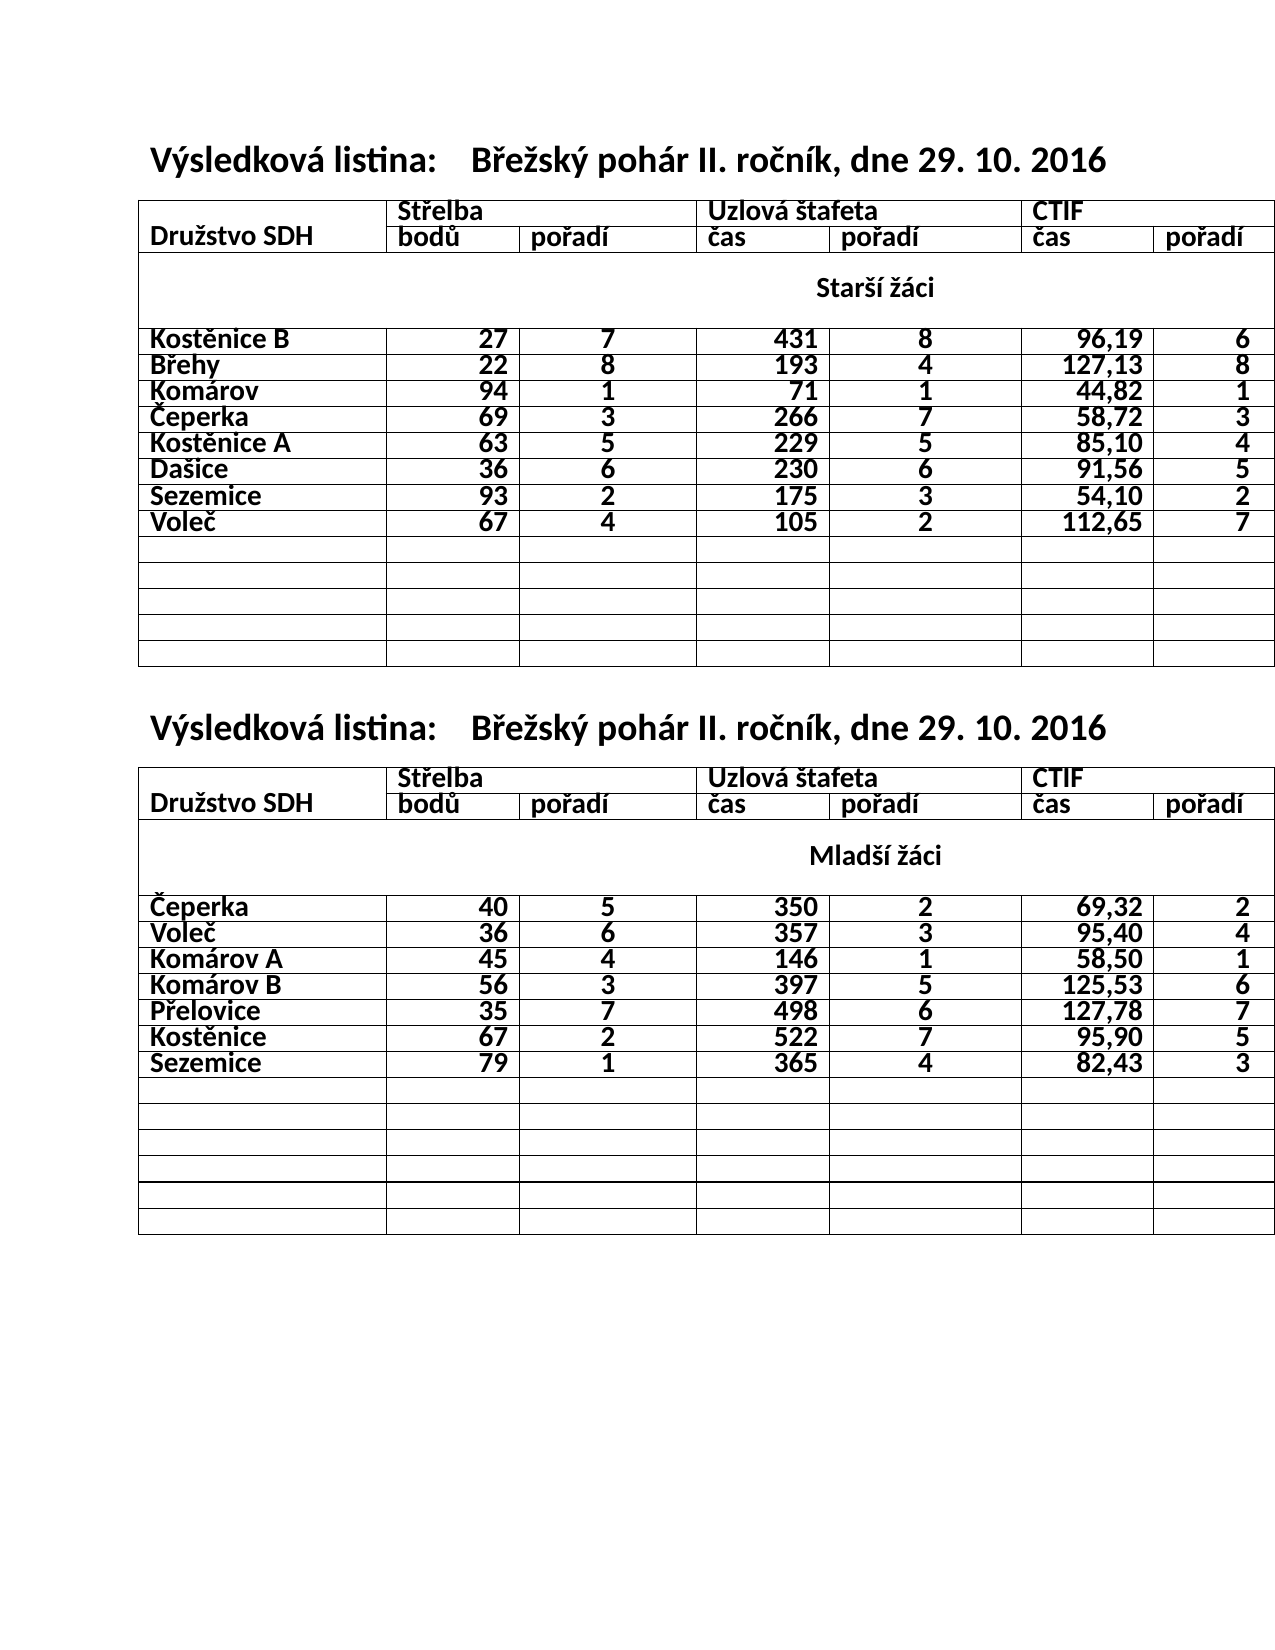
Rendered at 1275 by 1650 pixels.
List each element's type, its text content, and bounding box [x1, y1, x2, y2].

table_header Uzlová štafeta [697, 201, 1021, 226]
table_cell [1154, 1130, 1274, 1155]
table_cell [139, 537, 386, 562]
table_cell [139, 589, 386, 614]
text Výsledková listina: Břežský pohár II. ročník, dne 29. 10. 2016 [150, 150, 1125, 179]
table_cell [387, 1209, 519, 1233]
table_cell 4 [830, 355, 1021, 380]
table_cell 3 [520, 974, 696, 999]
table_cell 63 [387, 433, 519, 458]
table_cell 4 [1154, 433, 1274, 458]
table_cell [1022, 1209, 1153, 1233]
table_cell 146 [697, 948, 829, 973]
table_cell [830, 1156, 1021, 1181]
table_cell 229 [697, 433, 829, 458]
table_cell 2 [830, 511, 1021, 536]
table_cell [830, 1183, 1021, 1207]
table_header Střelba [387, 768, 696, 793]
table_cell pořadí [1154, 794, 1274, 819]
table_cell [830, 641, 1021, 666]
table_cell bodů [387, 227, 519, 252]
table_cell 6 [830, 1000, 1021, 1025]
table_cell 69 [387, 407, 519, 432]
table_cell 350 [697, 896, 829, 921]
table_cell 6 [1154, 974, 1274, 999]
table_cell 58,72 [1022, 407, 1153, 432]
table_cell [1022, 563, 1153, 588]
table_cell 7 [830, 407, 1021, 432]
table_cell [830, 563, 1021, 588]
table_cell 40 [387, 896, 519, 921]
table_cell Čeperka [139, 407, 386, 432]
table_cell [830, 1104, 1021, 1129]
table_cell 82,43 [1022, 1052, 1153, 1077]
table_header Uzlová štafeta [697, 768, 1021, 793]
table_cell 6 [520, 922, 696, 947]
table_cell 127,13 [1022, 355, 1153, 380]
table_cell [697, 1078, 829, 1103]
table_cell [139, 1130, 386, 1155]
table_cell 22 [387, 355, 519, 380]
table_cell 1 [520, 381, 696, 406]
table_cell 266 [697, 407, 829, 432]
table_cell [520, 537, 696, 562]
table_cell 8 [830, 329, 1021, 354]
table_header Střelba [387, 201, 696, 226]
table_cell 175 [697, 485, 829, 510]
table_cell 27 [387, 329, 519, 354]
table_cell 7 [1154, 511, 1274, 536]
table_cell 6 [830, 459, 1021, 484]
table_header CTIF [1022, 201, 1274, 226]
table_cell [1022, 537, 1153, 562]
table_cell 5 [830, 433, 1021, 458]
table_cell 95,40 [1022, 922, 1153, 947]
table_cell 3 [1154, 407, 1274, 432]
table_cell [387, 1104, 519, 1129]
table_cell 230 [697, 459, 829, 484]
table_cell [697, 641, 829, 666]
table_cell 58,50 [1022, 948, 1153, 973]
table_cell Starší žáci [139, 253, 1274, 328]
table_cell 91,56 [1022, 459, 1153, 484]
table_cell [697, 1156, 829, 1181]
table_cell [387, 1183, 519, 1207]
table_cell 105 [697, 511, 829, 536]
table_cell [139, 563, 386, 588]
table_cell 7 [1154, 1000, 1274, 1025]
table_cell 5 [520, 433, 696, 458]
table_cell 4 [520, 511, 696, 536]
table_cell 71 [697, 381, 829, 406]
table_cell Voleč [139, 922, 386, 947]
table_cell [1154, 563, 1274, 588]
table_cell 3 [520, 407, 696, 432]
table_cell [697, 589, 829, 614]
table_cell 44,82 [1022, 381, 1153, 406]
table_cell [520, 641, 696, 666]
table_cell [697, 615, 829, 640]
table_cell 7 [520, 1000, 696, 1025]
table_cell pořadí [830, 794, 1021, 819]
table_cell 365 [697, 1052, 829, 1077]
table_cell [520, 1209, 696, 1233]
table_cell [520, 1130, 696, 1155]
table_cell [697, 537, 829, 562]
table_cell 2 [830, 896, 1021, 921]
table_cell Komárov B [139, 974, 386, 999]
table_cell [387, 1130, 519, 1155]
table_cell [139, 641, 386, 666]
table_cell [387, 563, 519, 588]
table_cell 5 [1154, 1026, 1274, 1051]
table_cell 69,32 [1022, 896, 1153, 921]
table_cell pořadí [830, 227, 1021, 252]
table_cell [830, 589, 1021, 614]
table_cell Komárov A [139, 948, 386, 973]
table_cell [1022, 1183, 1153, 1207]
table_cell [1022, 615, 1153, 640]
table_cell Kostěnice [139, 1026, 386, 1051]
table_cell [830, 1209, 1021, 1233]
table_cell 4 [520, 948, 696, 973]
table_cell 1 [520, 1052, 696, 1077]
table_cell 1 [830, 948, 1021, 973]
table_cell 79 [387, 1052, 519, 1077]
table_cell [387, 537, 519, 562]
table_cell [697, 563, 829, 588]
table_cell 6 [1154, 329, 1274, 354]
table_header CTIF [1022, 768, 1274, 793]
table_cell 1 [830, 381, 1021, 406]
table_cell Voleč [139, 511, 386, 536]
table_cell 2 [520, 1026, 696, 1051]
table_cell 67 [387, 511, 519, 536]
table_cell 95,90 [1022, 1026, 1153, 1051]
table_cell čas [697, 227, 829, 252]
table_cell 3 [830, 485, 1021, 510]
table_cell 3 [1154, 1052, 1274, 1077]
table_cell [697, 1209, 829, 1233]
table_cell 94 [387, 381, 519, 406]
table_cell Mladší žáci [139, 820, 1274, 895]
table_cell 397 [697, 974, 829, 999]
table_cell [830, 1078, 1021, 1103]
table_cell [520, 1078, 696, 1103]
table_cell pořadí [520, 227, 696, 252]
table_cell 5 [830, 974, 1021, 999]
table_cell [830, 537, 1021, 562]
table_cell [1022, 1078, 1153, 1103]
table_cell [1022, 1104, 1153, 1129]
table_cell [139, 1156, 386, 1181]
table_cell [520, 1156, 696, 1181]
table_cell čas [697, 794, 829, 819]
table_cell čas [1022, 227, 1153, 252]
table_cell 93 [387, 485, 519, 510]
table_cell [520, 1104, 696, 1129]
table_cell [1154, 1078, 1274, 1103]
table_cell [1154, 641, 1274, 666]
table_cell 7 [520, 329, 696, 354]
table_cell [1154, 537, 1274, 562]
table_cell 6 [520, 459, 696, 484]
table_cell [697, 1130, 829, 1155]
table_header Družstvo SDH [139, 768, 386, 819]
table_cell [1154, 1156, 1274, 1181]
table_cell 7 [830, 1026, 1021, 1051]
table_cell [520, 589, 696, 614]
table_cell [387, 641, 519, 666]
table_cell Kostěnice A [139, 433, 386, 458]
table_cell 8 [1154, 355, 1274, 380]
table_cell bodů [387, 794, 519, 819]
table_cell Čeperka [139, 896, 386, 921]
table_cell 3 [830, 922, 1021, 947]
table_cell [1154, 615, 1274, 640]
table_cell 4 [1154, 922, 1274, 947]
table_cell 35 [387, 1000, 519, 1025]
table_cell 112,65 [1022, 511, 1153, 536]
table_cell [387, 1156, 519, 1181]
table_cell Sezemice [139, 1052, 386, 1077]
table_cell 357 [697, 922, 829, 947]
table_cell [1022, 641, 1153, 666]
table_cell [830, 615, 1021, 640]
table_cell 522 [697, 1026, 829, 1051]
table_cell pořadí [1154, 227, 1274, 252]
table_cell [1022, 589, 1153, 614]
table_cell [520, 563, 696, 588]
table_cell 4 [830, 1052, 1021, 1077]
table_cell 56 [387, 974, 519, 999]
table_cell 498 [697, 1000, 829, 1025]
table_cell 5 [1154, 459, 1274, 484]
table_cell 2 [1154, 896, 1274, 921]
table_cell [830, 1130, 1021, 1155]
table_cell 125,53 [1022, 974, 1153, 999]
table_cell [139, 1183, 386, 1207]
table_cell 5 [520, 896, 696, 921]
table_cell [697, 1183, 829, 1207]
table_cell Kostěnice B [139, 329, 386, 354]
table_cell [1022, 1156, 1153, 1181]
table_cell 1 [1154, 948, 1274, 973]
text Výsledková listina: Břežský pohár II. ročník, dne 29. 10. 2016 [560, 717, 1125, 746]
table_cell [387, 615, 519, 640]
table_header Družstvo SDH [139, 201, 386, 252]
table_cell Dašice [139, 459, 386, 484]
table_cell [139, 1104, 386, 1129]
table_cell [520, 1183, 696, 1207]
table_cell Komárov [139, 381, 386, 406]
table_cell 67 [387, 1026, 519, 1051]
table_cell [697, 1104, 829, 1129]
table_cell 36 [387, 922, 519, 947]
table_cell čas [1022, 794, 1153, 819]
table_cell 8 [520, 355, 696, 380]
table_cell [1154, 589, 1274, 614]
table_cell 2 [520, 485, 696, 510]
table_cell 431 [697, 329, 829, 354]
table_cell 127,78 [1022, 1000, 1153, 1025]
table_cell [1154, 1183, 1274, 1207]
table_cell [1022, 1130, 1153, 1155]
table_cell [139, 615, 386, 640]
table_cell 36 [387, 459, 519, 484]
table_cell 193 [697, 355, 829, 380]
table_cell Břehy [139, 355, 386, 380]
table_cell pořadí [520, 794, 696, 819]
table_cell 96,19 [1022, 329, 1153, 354]
table_cell [387, 589, 519, 614]
table_cell Sezemice [139, 485, 386, 510]
table_cell [1154, 1104, 1274, 1129]
table_cell 85,10 [1022, 433, 1153, 458]
text Výsledková listina: Břežský pohár II. ročník, dne 29. 10. 2016 [150, 717, 577, 746]
table_cell 2 [1154, 485, 1274, 510]
table_cell [139, 1209, 386, 1233]
table_cell [1154, 1209, 1274, 1233]
table_cell [520, 615, 696, 640]
table_cell 54,10 [1022, 485, 1153, 510]
table_cell [387, 1078, 519, 1103]
table_cell Přelovice [139, 1000, 386, 1025]
table_cell [139, 1078, 386, 1103]
table_cell 45 [387, 948, 519, 973]
table_cell 1 [1154, 381, 1274, 406]
